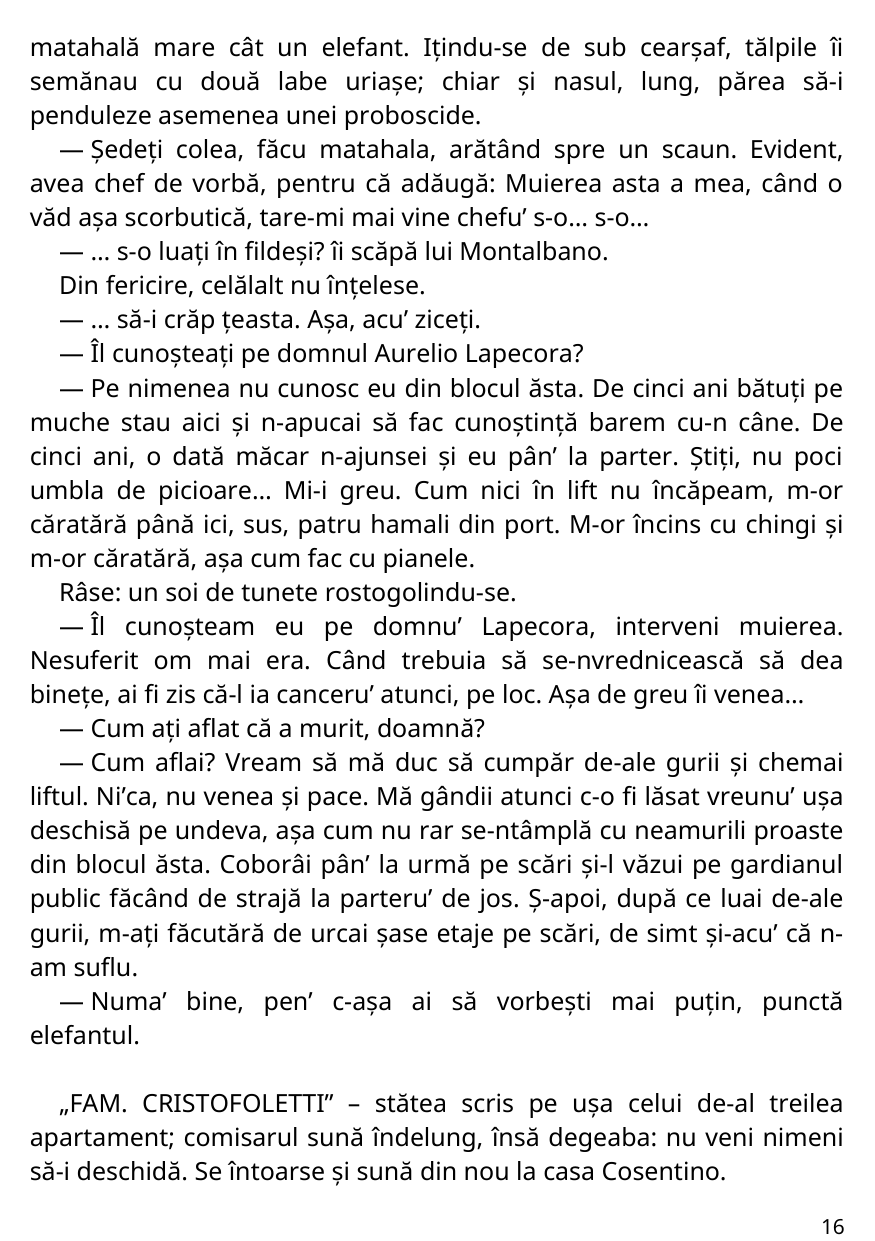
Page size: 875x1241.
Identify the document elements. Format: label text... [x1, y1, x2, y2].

text — Îl cunoşteam eu pe domnu’ Lapecora, interveni muierea. Nesuferit om mai era. Când trebuia să se-nvrednicească să dea bineţe, ai fi zis că-l ia canceru’ atunci, pe loc. Aşa de greu îi venea… [29, 609, 844, 711]
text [29, 29, 844, 132]
text Din fericire, celălalt nu înţelese. [29, 268, 844, 302]
text — … s-o luaţi în fildeşi? îi scăpă lui Montalbano. [29, 234, 844, 268]
text — Şedeţi colea, făcu matahala, arătând spre un scaun. Evident, avea chef de vorbă, pentru că adăugă: Muierea asta a mea, când o văd aşa scorbutică, tare-mi mai vine chefu’ s-o… s-o… [29, 132, 844, 234]
text — Cum aţi aflat că a murit, doamnă? [29, 711, 844, 745]
text — Numa’ bine, pen’ c-aşa ai să vorbeşti mai puţin, punctă elefantul. [29, 983, 844, 1051]
text — Cum aflai? Vream să mă duc să cumpăr de-ale gurii şi chemai liftul. Ni’ca, nu venea şi pace. Mă gândii atunci c-o fi lăsat vreunu’ uşa deschisă pe undeva, aşa cum nu rar se-ntâmplă cu neamurili proaste din blocul ăsta. Coborâi pân’ la urmă pe scări şi-l văzui pe gardianul public făcând de strajă la parteru’ de jos. Ş-apoi, după ce luai de-ale gurii, m-aţi făcutără de urcai şase etaje pe scări, de simt şi-acu’ că n-am suflu. [29, 745, 844, 983]
text Râse: un soi de tunete rostogolindu-se. [29, 574, 844, 609]
text „FAM. CRISTOFOLETTI” – stătea scris pe uşa celui de-al treilea apartament; comisarul sună îndelung, însă degeaba: nu veni nimeni să-i deschidă. Se întoarse şi sună din nou la casa Cosentino. [29, 1086, 844, 1188]
text — Pe nimenea nu cunosc eu din blocul ăsta. De cinci ani bătuţi pe muche stau aici şi n-apucai să fac cunoştinţă barem cu-n câne. De cinci ani, o dată măcar n-ajunsei şi eu pân’ la parter. Ştiţi, nu poci umbla de picioare… Mi-i greu. Cum nici în lift nu încăpeam, m-or căratără până ici, sus, patru hamali din port. M-or încins cu chingi şi m-or căratără, aşa cum fac cu pianele. [29, 370, 844, 574]
text — … să-i crăp ţeasta. Aşa, acu’ ziceţi. [29, 302, 844, 336]
text — Îl cunoşteaţi pe domnul Aurelio Lapecora? [29, 336, 844, 370]
